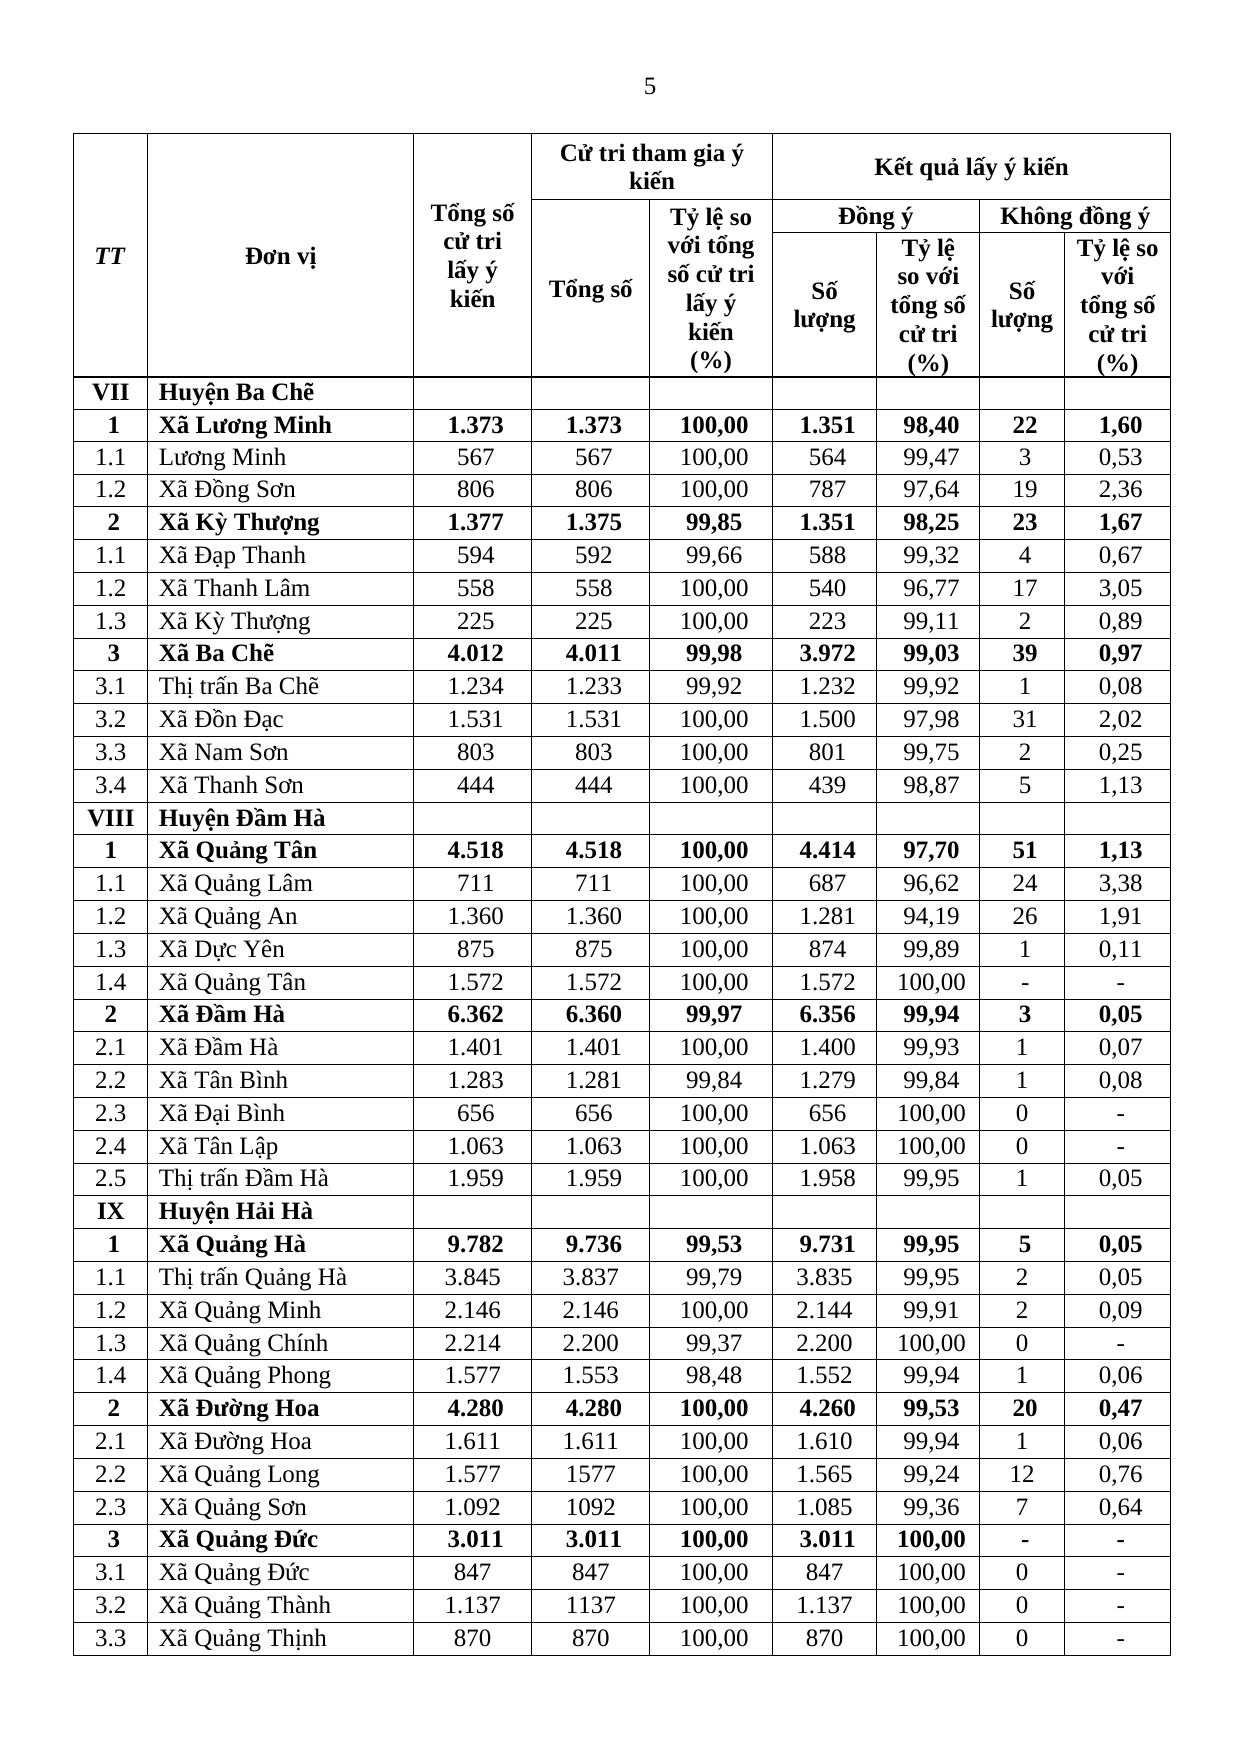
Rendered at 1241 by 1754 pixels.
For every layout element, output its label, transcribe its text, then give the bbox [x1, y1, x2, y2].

table_cell 1.1 [74, 540, 147, 572]
table_cell 100,00 [650, 1131, 772, 1162]
table_cell 26 [980, 901, 1064, 933]
table_cell 567 [414, 442, 531, 473]
table_cell 100,00 [650, 1295, 772, 1327]
table_cell 1.572 [532, 967, 649, 998]
table_cell 100,00 [650, 1164, 772, 1195]
table_cell [532, 1196, 649, 1228]
table_cell Huyện Hải Hà [148, 1196, 413, 1228]
table_cell 847 [773, 1557, 876, 1589]
table_cell Xã Thanh Sơn [148, 770, 413, 802]
table_cell 1.959 [414, 1164, 531, 1195]
table_cell 2 [980, 1262, 1064, 1294]
table_cell Thị trấn Quảng Hà [148, 1262, 413, 1294]
table_cell 1.565 [773, 1459, 876, 1491]
table_cell 588 [773, 540, 876, 572]
table_cell 2.2 [74, 1065, 147, 1097]
table_cell 98,40 [877, 410, 979, 441]
table_cell Xã Quảng Tân [148, 967, 413, 998]
table_cell 100,00 [877, 1525, 979, 1556]
table_cell 0,97 [1065, 639, 1170, 670]
table_cell 31 [980, 704, 1064, 736]
table_cell 99,37 [650, 1328, 772, 1359]
table_cell VIII [74, 803, 147, 834]
table_cell 0,53 [1065, 442, 1170, 473]
table_cell Xã Nam Sơn [148, 737, 413, 769]
table_cell 1.377 [414, 507, 531, 539]
table_cell 1.360 [532, 901, 649, 933]
table_cell 4.518 [532, 835, 649, 867]
table_cell VII [74, 378, 147, 409]
table_cell 1.611 [532, 1426, 649, 1458]
table_cell - [1065, 1131, 1170, 1162]
table_cell 100,00 [650, 868, 772, 900]
table_cell 1 [980, 1360, 1064, 1392]
table_cell 99,94 [877, 1000, 979, 1031]
table_cell Xã Kỳ Thượng [148, 606, 413, 637]
table_cell Xã Quảng Đức [148, 1525, 413, 1556]
table_cell 100,00 [650, 901, 772, 933]
table_cell 1.610 [773, 1426, 876, 1458]
table_cell 870 [532, 1623, 649, 1655]
table_cell Xã Đường Hoa [148, 1393, 413, 1425]
table_cell 2 [980, 606, 1064, 637]
table_cell 100,00 [650, 934, 772, 966]
table_cell 0,08 [1065, 1065, 1170, 1097]
table_cell 3.3 [74, 737, 147, 769]
table_cell Huyện Đầm Hà [148, 803, 413, 834]
table_cell 1.373 [414, 410, 531, 441]
table_cell 1.4 [74, 1360, 147, 1392]
table_cell 99,03 [877, 639, 979, 670]
table_cell 99,91 [877, 1295, 979, 1327]
table_cell 870 [414, 1623, 531, 1655]
table_cell 1.063 [532, 1131, 649, 1162]
table_cell 100,00 [650, 1557, 772, 1589]
table_cell Xã Đạp Thanh [148, 540, 413, 572]
table_cell 100,00 [877, 1098, 979, 1130]
table_cell 100,00 [650, 737, 772, 769]
table_cell 1,91 [1065, 901, 1170, 933]
table_cell [532, 803, 649, 834]
table_cell 99,94 [877, 1360, 979, 1392]
table_cell Lương Minh [148, 442, 413, 473]
table_cell - [1065, 1590, 1170, 1622]
table_cell Xã Quảng Long [148, 1459, 413, 1491]
table_cell [650, 378, 772, 409]
table_cell [773, 803, 876, 834]
table_cell 9.736 [532, 1229, 649, 1261]
table_cell 1.281 [773, 901, 876, 933]
table_header Đơn vị [148, 134, 413, 376]
table_cell [877, 378, 979, 409]
table_cell 12 [980, 1459, 1064, 1491]
table_cell 1.279 [773, 1065, 876, 1097]
table_cell Số lượng [773, 233, 876, 376]
table_cell 0 [980, 1557, 1064, 1589]
table_cell 1.4 [74, 967, 147, 998]
table_cell 1.233 [532, 671, 649, 703]
table_cell 2.144 [773, 1295, 876, 1327]
table_cell 99,92 [877, 671, 979, 703]
table_cell 19 [980, 475, 1064, 506]
table_cell 564 [773, 442, 876, 473]
table_cell 100,00 [650, 475, 772, 506]
table_cell IX [74, 1196, 147, 1228]
table_cell 100,00 [650, 573, 772, 605]
table_cell - [1065, 1623, 1170, 1655]
table_cell 100,00 [650, 1032, 772, 1064]
table_cell 100,00 [650, 704, 772, 736]
table_cell 1.373 [532, 410, 649, 441]
table_cell 2 [74, 1393, 147, 1425]
table_cell Xã Đầm Hà [148, 1000, 413, 1031]
table_cell [980, 1196, 1064, 1228]
table_cell 1.137 [773, 1590, 876, 1622]
table_cell 1 [74, 835, 147, 867]
table_cell 3.837 [532, 1262, 649, 1294]
table_cell 0,25 [1065, 737, 1170, 769]
table_cell 20 [980, 1393, 1064, 1425]
table_cell 1 [980, 671, 1064, 703]
table_cell 0,11 [1065, 934, 1170, 966]
table_cell 99,53 [877, 1393, 979, 1425]
table_cell 1.281 [532, 1065, 649, 1097]
table_cell Xã Quảng Sơn [148, 1492, 413, 1523]
table_cell 0,67 [1065, 540, 1170, 572]
table_cell 1.531 [414, 704, 531, 736]
table_cell 656 [532, 1098, 649, 1130]
table_cell 1.351 [773, 507, 876, 539]
table_cell 1 [980, 934, 1064, 966]
table_cell 0 [980, 1590, 1064, 1622]
table_cell 3 [74, 639, 147, 670]
table_cell 4.011 [532, 639, 649, 670]
table_cell 99,11 [877, 606, 979, 637]
table_cell 100,00 [650, 1590, 772, 1622]
table_cell 99,97 [650, 1000, 772, 1031]
table_cell 1.375 [532, 507, 649, 539]
table_cell 99,24 [877, 1459, 979, 1491]
table_cell 2.3 [74, 1098, 147, 1130]
table_cell 1.3 [74, 606, 147, 637]
table_cell 99,66 [650, 540, 772, 572]
table_cell 1.500 [773, 704, 876, 736]
table_cell Huyện Ba Chẽ [148, 378, 413, 409]
table_cell [414, 1196, 531, 1228]
table_cell 1,13 [1065, 835, 1170, 867]
table_cell 1137 [532, 1590, 649, 1622]
table_cell 3.845 [414, 1262, 531, 1294]
table_cell 1.1 [74, 868, 147, 900]
table_cell 4.518 [414, 835, 531, 867]
table_header Tổng số cử tri lấy ý kiến [414, 134, 531, 376]
table_cell 3.835 [773, 1262, 876, 1294]
table_cell 100,00 [650, 1525, 772, 1556]
table_cell 2.1 [74, 1032, 147, 1064]
table_cell 4.280 [532, 1393, 649, 1425]
table_cell 1.3 [74, 1328, 147, 1359]
table_cell 444 [532, 770, 649, 802]
table_cell 100,00 [877, 1557, 979, 1589]
table_cell 51 [980, 835, 1064, 867]
table_cell 1.572 [414, 967, 531, 998]
table_cell 1.085 [773, 1492, 876, 1523]
table_cell Xã Dực Yên [148, 934, 413, 966]
table_cell 99,84 [650, 1065, 772, 1097]
table_cell 567 [532, 442, 649, 473]
table_cell [980, 378, 1064, 409]
table_cell 2.200 [773, 1328, 876, 1359]
table_cell [877, 803, 979, 834]
table_cell 100,00 [650, 442, 772, 473]
table_cell 99,92 [650, 671, 772, 703]
table_cell 3.011 [532, 1525, 649, 1556]
table_cell 1,13 [1065, 770, 1170, 802]
table_cell [414, 803, 531, 834]
table_cell 806 [532, 475, 649, 506]
table_cell Xã Quảng Phong [148, 1360, 413, 1392]
table_cell [650, 1196, 772, 1228]
table_cell [650, 803, 772, 834]
table_cell [1065, 1196, 1170, 1228]
table_cell 4.414 [773, 835, 876, 867]
table_cell 1092 [532, 1492, 649, 1523]
table_cell 6.356 [773, 1000, 876, 1031]
table_cell 223 [773, 606, 876, 637]
table_cell 3.1 [74, 1557, 147, 1589]
table_cell 1 [980, 1426, 1064, 1458]
table_cell 99,84 [877, 1065, 979, 1097]
table_cell 99,85 [650, 507, 772, 539]
table_cell 99,93 [877, 1032, 979, 1064]
table_cell 1.577 [414, 1459, 531, 1491]
table_cell 1.232 [773, 671, 876, 703]
table_cell 2 [980, 737, 1064, 769]
table_cell 3 [74, 1525, 147, 1556]
table_cell 4.260 [773, 1393, 876, 1425]
table_cell 1 [74, 1229, 147, 1261]
table_cell 0,05 [1065, 1000, 1170, 1031]
table_cell 99,95 [877, 1164, 979, 1195]
table_cell 100,00 [650, 1459, 772, 1491]
table_cell [877, 1196, 979, 1228]
table_cell 5 [980, 770, 1064, 802]
table_cell 2.2 [74, 1459, 147, 1491]
table_cell 1.401 [414, 1032, 531, 1064]
table_cell 1 [980, 1032, 1064, 1064]
table_cell - [1065, 1328, 1170, 1359]
table_cell 1.552 [773, 1360, 876, 1392]
table_cell [1065, 803, 1170, 834]
table_cell 1.063 [414, 1131, 531, 1162]
table_cell 4 [980, 540, 1064, 572]
table_cell Đồng ý [773, 200, 979, 232]
table_cell 99,32 [877, 540, 979, 572]
table_cell Xã Quảng Lâm [148, 868, 413, 900]
table_cell Xã Quảng Thịnh [148, 1623, 413, 1655]
table_cell 7 [980, 1492, 1064, 1523]
table_header Cử tri tham gia ý kiến [532, 134, 772, 199]
table_cell 1 [74, 410, 147, 441]
table_cell 1577 [532, 1459, 649, 1491]
table_cell 99,47 [877, 442, 979, 473]
table_cell Xã Lương Minh [148, 410, 413, 441]
table_cell 0 [980, 1098, 1064, 1130]
table_cell - [980, 1525, 1064, 1556]
table_cell 1.137 [414, 1590, 531, 1622]
table_cell Tỷ lệ so với tổng số cử tri (%) [877, 233, 979, 376]
table_cell 99,95 [877, 1262, 979, 1294]
table_cell 711 [414, 868, 531, 900]
table_cell 100,00 [650, 606, 772, 637]
table_cell 1.572 [773, 967, 876, 998]
table_cell 39 [980, 639, 1064, 670]
table_cell 3 [980, 1000, 1064, 1031]
table_cell 711 [532, 868, 649, 900]
table_cell 656 [773, 1098, 876, 1130]
table_header Kết quả lấy ý kiến [773, 134, 1170, 199]
table_cell 2 [980, 1295, 1064, 1327]
table_cell 97,64 [877, 475, 979, 506]
table_cell 22 [980, 410, 1064, 441]
table_cell 2 [74, 1000, 147, 1031]
table_cell Xã Ba Chẽ [148, 639, 413, 670]
table_cell 3,05 [1065, 573, 1170, 605]
table_cell 1.2 [74, 1295, 147, 1327]
table_cell 0,06 [1065, 1360, 1170, 1392]
table_cell 0,08 [1065, 671, 1170, 703]
table_cell 1.531 [532, 704, 649, 736]
table_cell 1.959 [532, 1164, 649, 1195]
table_cell Xã Quảng An [148, 901, 413, 933]
table_cell 100,00 [877, 1131, 979, 1162]
table_cell 100,00 [650, 1098, 772, 1130]
table_cell 9.731 [773, 1229, 876, 1261]
table_cell 1.351 [773, 410, 876, 441]
table_cell 0,05 [1065, 1229, 1170, 1261]
table_cell Xã Đầm Hà [148, 1032, 413, 1064]
table_cell 1.611 [414, 1426, 531, 1458]
table_cell 100,00 [650, 410, 772, 441]
table_cell 2 [74, 507, 147, 539]
table_cell 1 [980, 1164, 1064, 1195]
table_cell Xã Quảng Thành [148, 1590, 413, 1622]
table_cell 3.3 [74, 1623, 147, 1655]
table_cell 1.2 [74, 475, 147, 506]
table_cell 100,00 [877, 1590, 979, 1622]
table_cell [414, 378, 531, 409]
table_cell 1 [980, 1065, 1064, 1097]
table_cell 803 [414, 737, 531, 769]
table_cell 0,05 [1065, 1164, 1170, 1195]
table_cell 3.1 [74, 671, 147, 703]
table_cell Không đồng ý [980, 200, 1170, 232]
table_cell 100,00 [650, 835, 772, 867]
table_cell 2.214 [414, 1328, 531, 1359]
table_cell 1.092 [414, 1492, 531, 1523]
table_cell 0,47 [1065, 1393, 1170, 1425]
table_cell Xã Đồng Sơn [148, 475, 413, 506]
table_cell 100,00 [650, 967, 772, 998]
table_cell 0,06 [1065, 1426, 1170, 1458]
table_cell 100,00 [650, 1623, 772, 1655]
table_cell 0,05 [1065, 1262, 1170, 1294]
table_cell 1.3 [74, 934, 147, 966]
table_cell Xã Tân Lập [148, 1131, 413, 1162]
table_cell Tỷ lệ so với tổng số cử tri lấy ý kiến (%) [650, 200, 772, 376]
table_cell 23 [980, 507, 1064, 539]
table_cell 3.4 [74, 770, 147, 802]
table_cell 100,00 [650, 1492, 772, 1523]
table_cell 870 [773, 1623, 876, 1655]
table_cell 0 [980, 1131, 1064, 1162]
table_cell Thị trấn Đầm Hà [148, 1164, 413, 1195]
table_cell [773, 378, 876, 409]
table_cell 3.011 [773, 1525, 876, 1556]
table_cell 0 [980, 1623, 1064, 1655]
table_cell 0 [980, 1328, 1064, 1359]
table_cell 100,00 [877, 967, 979, 998]
table_cell 847 [532, 1557, 649, 1589]
table_cell 2,36 [1065, 475, 1170, 506]
table_cell 5 [980, 1229, 1064, 1261]
table_cell Tỷ lệ so với tổng số cử tri (%) [1065, 233, 1170, 376]
table_cell 94,19 [877, 901, 979, 933]
table_cell 100,00 [650, 770, 772, 802]
table_cell 0,09 [1065, 1295, 1170, 1327]
table_cell 4.280 [414, 1393, 531, 1425]
table_cell 1.360 [414, 901, 531, 933]
table_cell 97,98 [877, 704, 979, 736]
table_cell 1.553 [532, 1360, 649, 1392]
table_cell 1.958 [773, 1164, 876, 1195]
table_cell 806 [414, 475, 531, 506]
table_cell 540 [773, 573, 876, 605]
table_cell 2,02 [1065, 704, 1170, 736]
table_cell 99,89 [877, 934, 979, 966]
table_cell 3,38 [1065, 868, 1170, 900]
table_cell 9.782 [414, 1229, 531, 1261]
table_cell 98,48 [650, 1360, 772, 1392]
table_cell 1.1 [74, 1262, 147, 1294]
table_cell 801 [773, 737, 876, 769]
table_cell Xã Quảng Minh [148, 1295, 413, 1327]
table_cell [773, 1196, 876, 1228]
table_cell 225 [532, 606, 649, 637]
table_cell - [1065, 1098, 1170, 1130]
table_cell 444 [414, 770, 531, 802]
table_cell 1.283 [414, 1065, 531, 1097]
table_cell 6.360 [532, 1000, 649, 1031]
table_cell [980, 803, 1064, 834]
table_cell 96,77 [877, 573, 979, 605]
table_cell - [980, 967, 1064, 998]
table_cell 0,64 [1065, 1492, 1170, 1523]
table_cell 594 [414, 540, 531, 572]
table_cell 100,00 [650, 1426, 772, 1458]
table_cell Xã Quảng Tân [148, 835, 413, 867]
table_cell 558 [414, 573, 531, 605]
table_cell 1.401 [532, 1032, 649, 1064]
table_cell Xã Quảng Đức [148, 1557, 413, 1589]
table_cell Xã Thanh Lâm [148, 573, 413, 605]
table_cell 1.1 [74, 442, 147, 473]
table_cell Tổng số [532, 200, 649, 376]
table_cell 99,75 [877, 737, 979, 769]
table_cell 2.146 [414, 1295, 531, 1327]
table_cell 1.577 [414, 1360, 531, 1392]
table_cell 17 [980, 573, 1064, 605]
table_cell Xã Quảng Hà [148, 1229, 413, 1261]
table_cell 0,07 [1065, 1032, 1170, 1064]
table_cell [532, 378, 649, 409]
table_cell - [1065, 1557, 1170, 1589]
table_cell - [1065, 967, 1170, 998]
table_cell 99,79 [650, 1262, 772, 1294]
table_header TT [74, 134, 147, 376]
table_cell 1.2 [74, 573, 147, 605]
table_cell 99,53 [650, 1229, 772, 1261]
table_cell 1,67 [1065, 507, 1170, 539]
table_cell 1.2 [74, 901, 147, 933]
table_cell 2.1 [74, 1426, 147, 1458]
table_cell 3.011 [414, 1525, 531, 1556]
table_cell 1.400 [773, 1032, 876, 1064]
table_cell 97,70 [877, 835, 979, 867]
table_cell 96,62 [877, 868, 979, 900]
table_cell 1.234 [414, 671, 531, 703]
table_cell 787 [773, 475, 876, 506]
table_cell - [1065, 1525, 1170, 1556]
table_cell 2.200 [532, 1328, 649, 1359]
table_cell Xã Quảng Chính [148, 1328, 413, 1359]
table_cell 874 [773, 934, 876, 966]
table_cell 3 [980, 442, 1064, 473]
table_cell 558 [532, 573, 649, 605]
table_cell 1.063 [773, 1131, 876, 1162]
table_cell 2.4 [74, 1131, 147, 1162]
table_cell Xã Đường Hoa [148, 1426, 413, 1458]
table_cell Xã Kỳ Thượng [148, 507, 413, 539]
table_cell 99,95 [877, 1229, 979, 1261]
table_cell 439 [773, 770, 876, 802]
table_cell 847 [414, 1557, 531, 1589]
table_cell 2.3 [74, 1492, 147, 1523]
table_cell 100,00 [877, 1328, 979, 1359]
table_cell Xã Tân Bình [148, 1065, 413, 1097]
table_cell 592 [532, 540, 649, 572]
table_cell 6.362 [414, 1000, 531, 1031]
table_cell 98,25 [877, 507, 979, 539]
table_cell 3.972 [773, 639, 876, 670]
table_cell Thị trấn Ba Chẽ [148, 671, 413, 703]
table_cell 875 [532, 934, 649, 966]
table_cell 875 [414, 934, 531, 966]
table_cell 99,36 [877, 1492, 979, 1523]
table_cell 3.2 [74, 1590, 147, 1622]
table_cell 99,94 [877, 1426, 979, 1458]
table_cell 225 [414, 606, 531, 637]
table_cell Xã Đồn Đạc [148, 704, 413, 736]
table_cell 24 [980, 868, 1064, 900]
table_cell 98,87 [877, 770, 979, 802]
table_cell Xã Đại Bình [148, 1098, 413, 1130]
table_cell 687 [773, 868, 876, 900]
table_cell 4.012 [414, 639, 531, 670]
table_cell 1,60 [1065, 410, 1170, 441]
table_cell 2.5 [74, 1164, 147, 1195]
table_cell Số lượng [980, 233, 1064, 376]
table_cell 100,00 [650, 1393, 772, 1425]
table_cell 3.2 [74, 704, 147, 736]
table_cell 2.146 [532, 1295, 649, 1327]
table_cell 100,00 [877, 1623, 979, 1655]
table_cell 0,76 [1065, 1459, 1170, 1491]
table_cell 656 [414, 1098, 531, 1130]
table_cell [1065, 378, 1170, 409]
table_cell 99,98 [650, 639, 772, 670]
table_cell 0,89 [1065, 606, 1170, 637]
table_cell 803 [532, 737, 649, 769]
